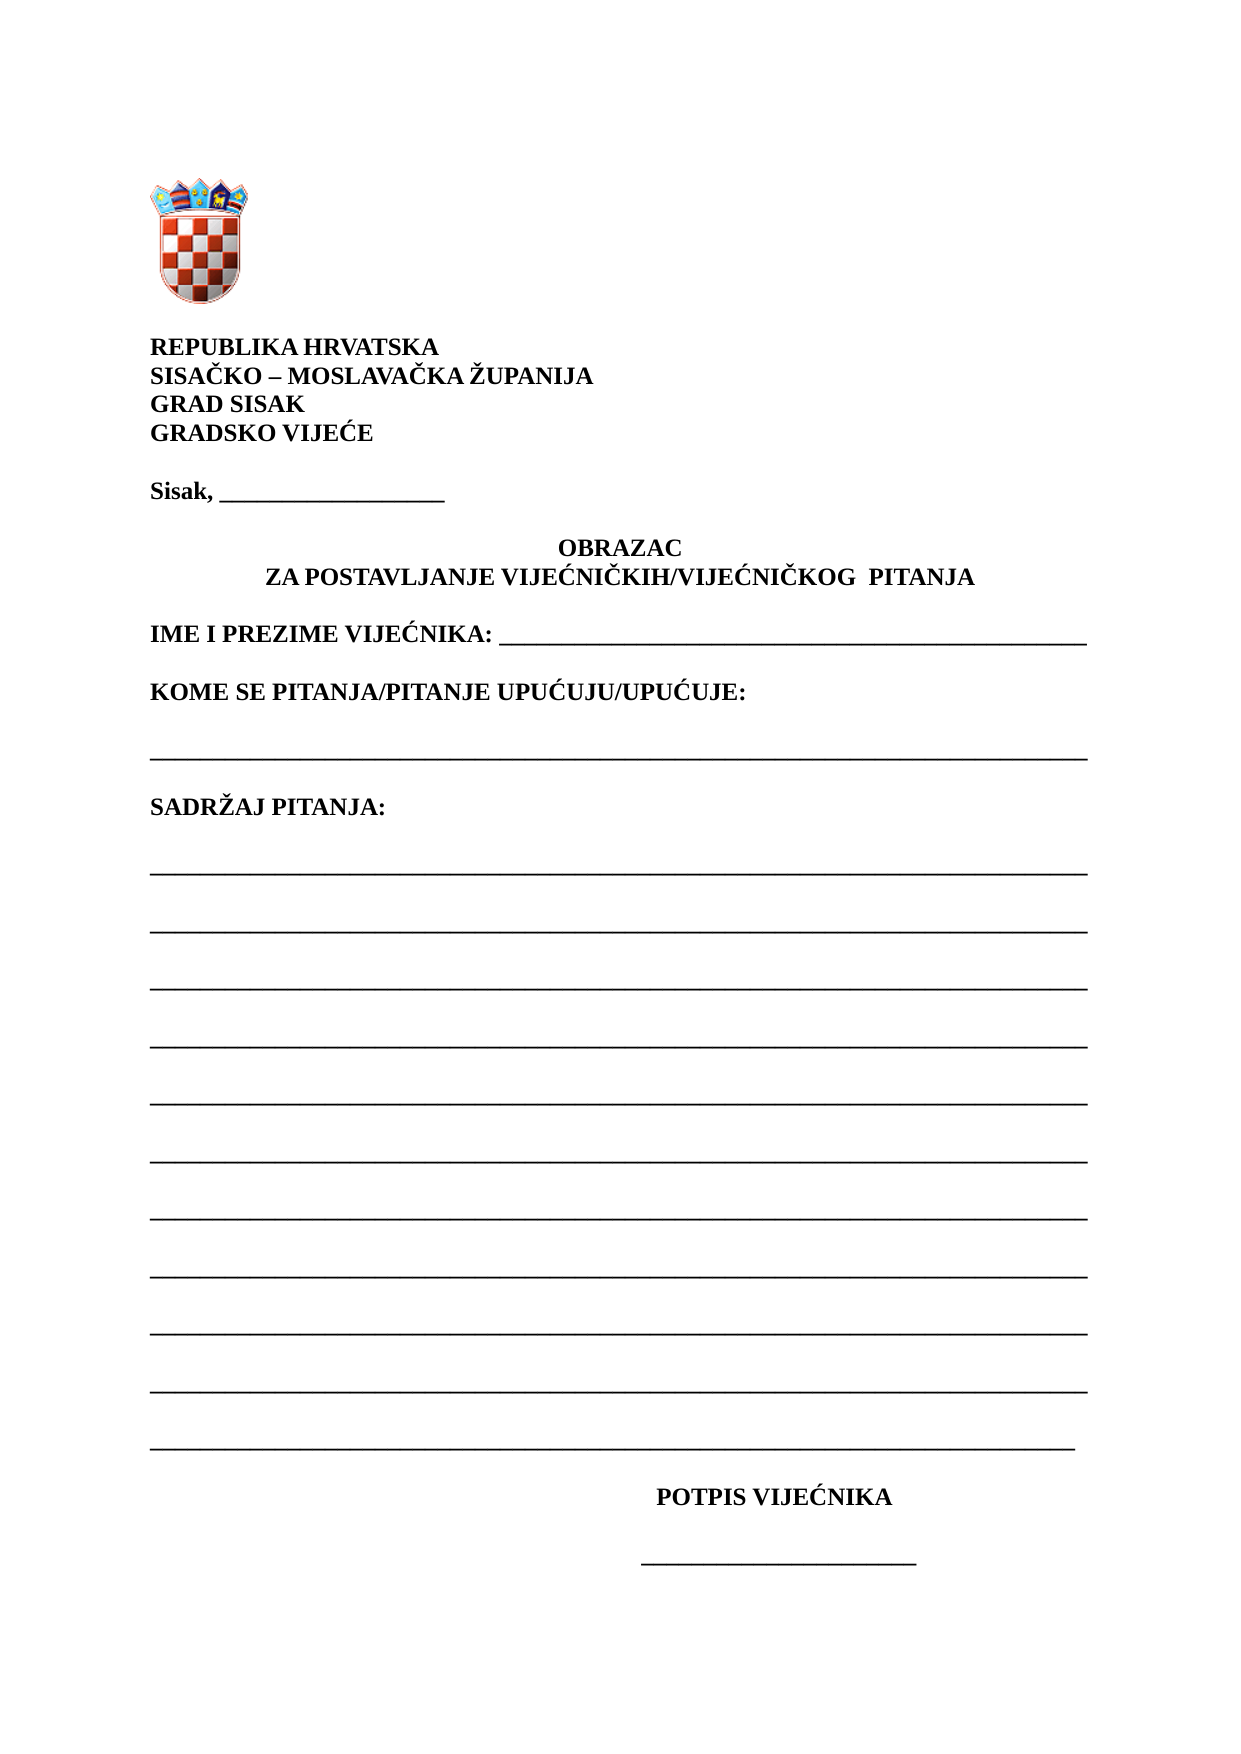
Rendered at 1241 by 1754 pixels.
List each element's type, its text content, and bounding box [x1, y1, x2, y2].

text IME I PREZIME VIJEĆNIKA: _______________________________________________ [150, 619, 1090, 648]
text REPUBLIKA HRVATSKA [150, 332, 1090, 361]
text ___________________________________________________________________________ [150, 907, 1090, 936]
text ___________________________________________________________________________ [150, 1194, 1090, 1223]
text ___________________________________________________________________________ [150, 1309, 1090, 1338]
text ______________________ [150, 1539, 1090, 1568]
text OBRAZAC [150, 533, 1090, 562]
text ___________________________________________________________________________ [150, 1022, 1090, 1051]
text ___________________________________________________________________________ [150, 1252, 1090, 1281]
text GRADSKO VIJEĆE [150, 418, 1090, 447]
text SISAČKO – MOSLAVAČKA ŽUPANIJA [150, 361, 1090, 389]
text ___________________________________________________________________________ [150, 1137, 1090, 1166]
text __________________________________________________________________________ [150, 1424, 1090, 1453]
text POTPIS VIJEĆNIKA [150, 1482, 1090, 1511]
text KOME SE PITANJA/PITANJE UPUĆUJU/UPUĆUJE: [150, 677, 1090, 706]
text ___________________________________________________________________________ [150, 964, 1090, 993]
text ___________________________________________________________________________ [150, 849, 1090, 878]
text Sisak, __________________ [150, 476, 1090, 504]
text ___________________________________________________________________________ [150, 1367, 1090, 1396]
text ___________________________________________________________________________ [150, 1079, 1090, 1108]
text ___________________________________________________________________________ [150, 734, 1090, 763]
text SADRŽAJ PITANJA: [150, 792, 1090, 821]
text GRAD SISAK [150, 389, 1090, 418]
text ZA POSTAVLJANJE VIJEĆNIČKIH/VIJEĆNIČKOG PITANJA [150, 562, 1090, 591]
picture [150, 178, 248, 304]
